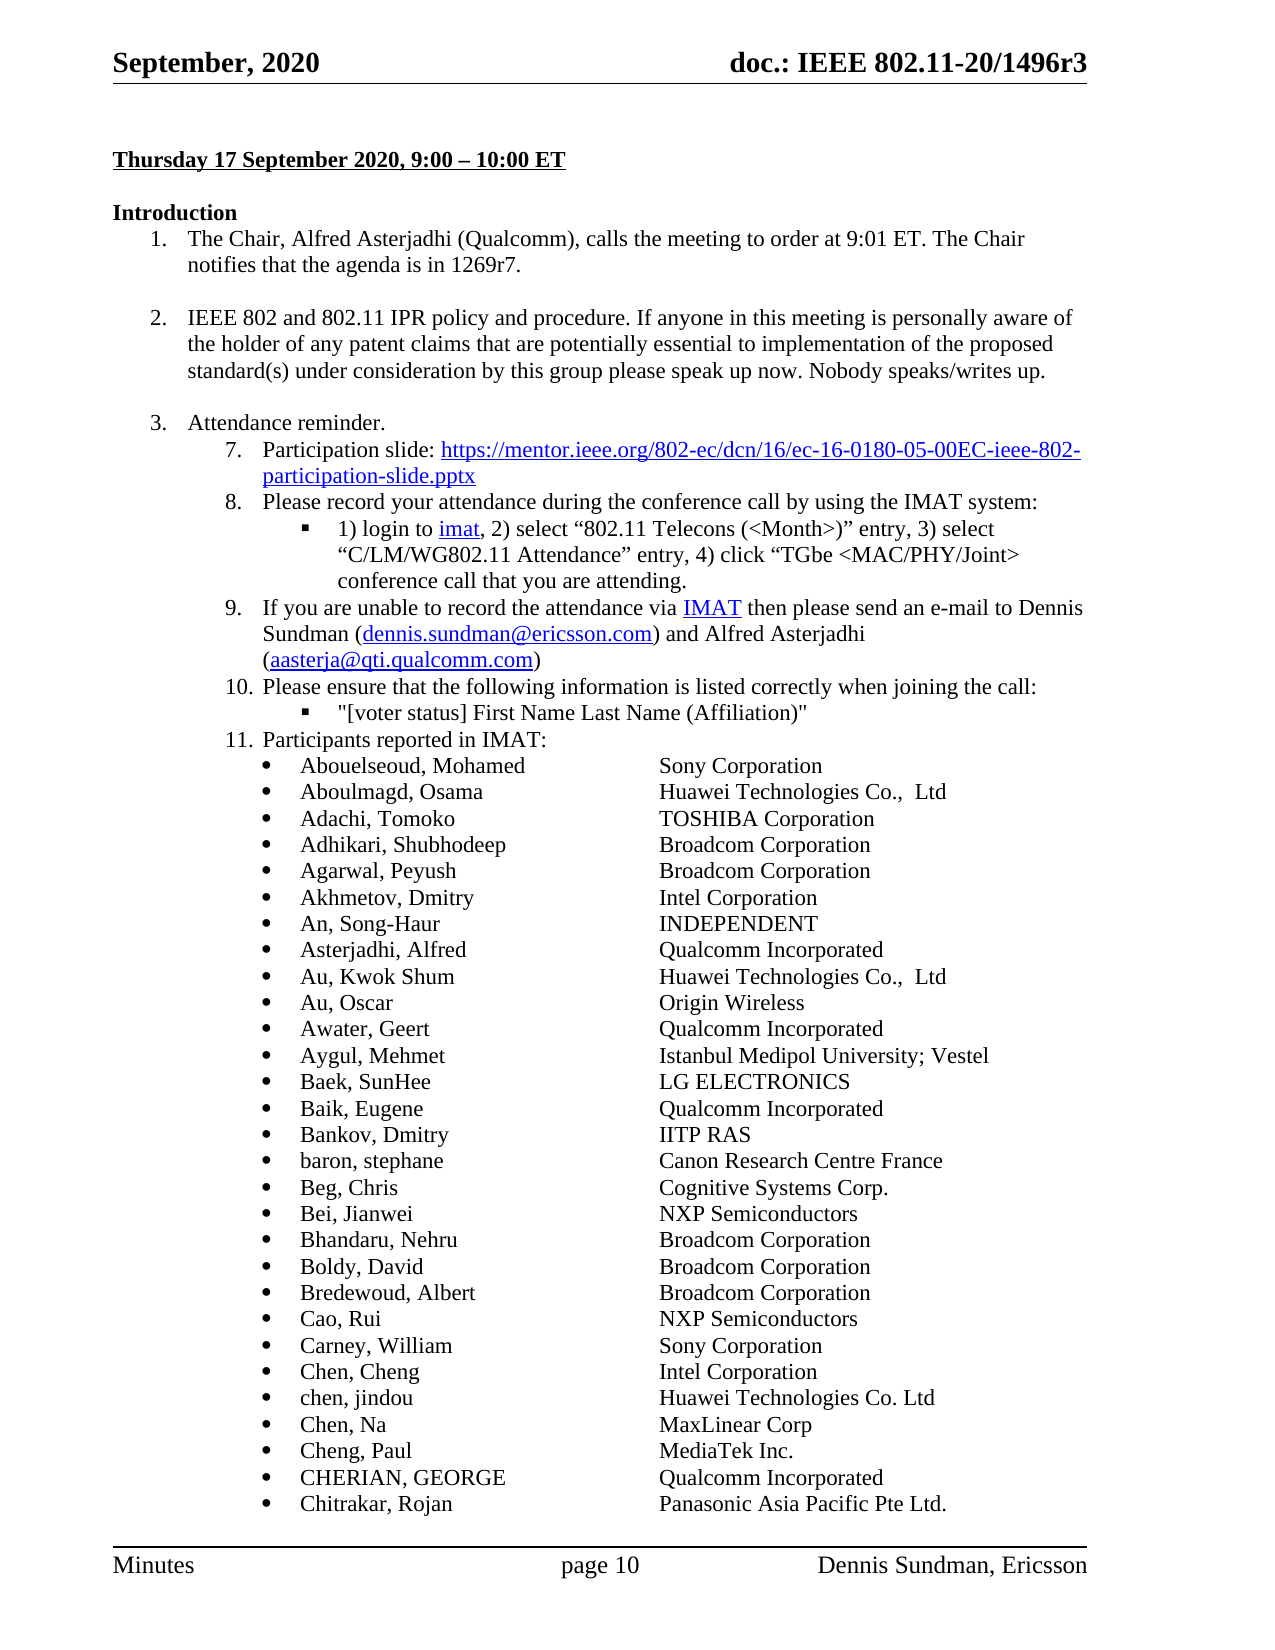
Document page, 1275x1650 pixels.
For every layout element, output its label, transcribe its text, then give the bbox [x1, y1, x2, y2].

list Participation slide: https://mentor.ieee.org/802-ec/dcn/16/ec-16-0180-05-00EC-ieee-802-participation-slide.pptx [225, 436, 1087, 488]
list Baik, Eugene Qualcomm Incorporated [262, 1094, 1087, 1121]
list Carney, William Sony Corporation [262, 1332, 1087, 1358]
list baron, stephane Canon Research Centre France [262, 1147, 1087, 1174]
list "[voter status] First Name Last Name (Affiliation)" [300, 699, 1087, 726]
text Introduction [112, 198, 1087, 225]
list Cheng, Paul MediaTek Inc. [262, 1437, 1087, 1463]
list Adachi, Tomoko TOSHIBA Corporation [262, 805, 1087, 831]
list Aygul, Mehmet Istanbul Medipol University; Vestel [262, 1042, 1087, 1068]
list Bankov, Dmitry IITP RAS [262, 1121, 1087, 1147]
list Baek, SunHee LG ELECTRONICS [262, 1068, 1087, 1094]
list An, Song-Haur INDEPENDENT [262, 910, 1087, 936]
list Bhandaru, Nehru Broadcom Corporation [262, 1226, 1087, 1253]
list 1) login to imat, 2) select “802.11 Telecons (<Month>)” entry, 3) select “C/LM/WG802.11 Attendance” entry, 4) click “TGbe <MAC/PHY/Joint> conference call that you are attending. [300, 515, 1087, 594]
list Cao, Rui NXP Semiconductors [262, 1305, 1087, 1332]
list Participants reported in IMAT: [225, 726, 1087, 752]
list Aboulmagd, Osama Huawei Technologies Co., Ltd [262, 778, 1087, 805]
list Bei, Jianwei NXP Semiconductors [262, 1200, 1087, 1226]
list The Chair, Alfred Asterjadhi (Qualcomm), calls the meeting to order at 9:01 ET. The Chair notifies that the agenda is in 1269r7. [150, 225, 1087, 278]
list Au, Oscar Origin Wireless [262, 989, 1087, 1016]
list Attendance reminder. [150, 409, 1087, 436]
list Chen, Cheng Intel Corporation [262, 1358, 1087, 1384]
list Abouelseoud, Mohamed Sony Corporation [262, 752, 1087, 778]
list Please ensure that the following information is listed correctly when joining the call: [225, 673, 1087, 699]
list Asterjadhi, Alfred Qualcomm Incorporated [262, 936, 1087, 963]
list IEEE 802 and 802.11 IPR policy and procedure. If anyone in this meeting is personally aware of the holder of any patent claims that are potentially essential to implementation of the proposed standard(s) under consideration by this group please speak up now. Nobody speaks/writes up. [150, 304, 1087, 383]
list CHERIAN, GEORGE Qualcomm Incorporated [262, 1463, 1087, 1490]
list If you are unable to record the attendance via IMAT then please send an e-mail to Dennis Sundman (dennis.sundman@ericsson.com) and Alfred Asterjadhi (aasterja@qti.qualcomm.com) [225, 594, 1087, 673]
list Beg, Chris Cognitive Systems Corp. [262, 1174, 1087, 1200]
subtitle Thursday 17 September 2020, 9:00 – 10:00 ET [112, 146, 1087, 172]
list Au, Kwok Shum Huawei Technologies Co., Ltd [262, 963, 1087, 989]
list Chitrakar, Rojan Panasonic Asia Pacific Pte Ltd. [262, 1490, 1087, 1516]
list Chen, Na MaxLinear Corp [262, 1411, 1087, 1437]
list Awater, Geert Qualcomm Incorporated [262, 1016, 1087, 1042]
list Bredewoud, Albert Broadcom Corporation [262, 1279, 1087, 1305]
list Agarwal, Peyush Broadcom Corporation [262, 857, 1087, 884]
list Please record your attendance during the conference call by using the IMAT system: [225, 488, 1087, 515]
list Adhikari, Shubhodeep Broadcom Corporation [262, 831, 1087, 857]
list chen, jindou Huawei Technologies Co. Ltd [262, 1384, 1087, 1411]
list Boldy, David Broadcom Corporation [262, 1253, 1087, 1279]
list Akhmetov, Dmitry Intel Corporation [262, 884, 1087, 910]
